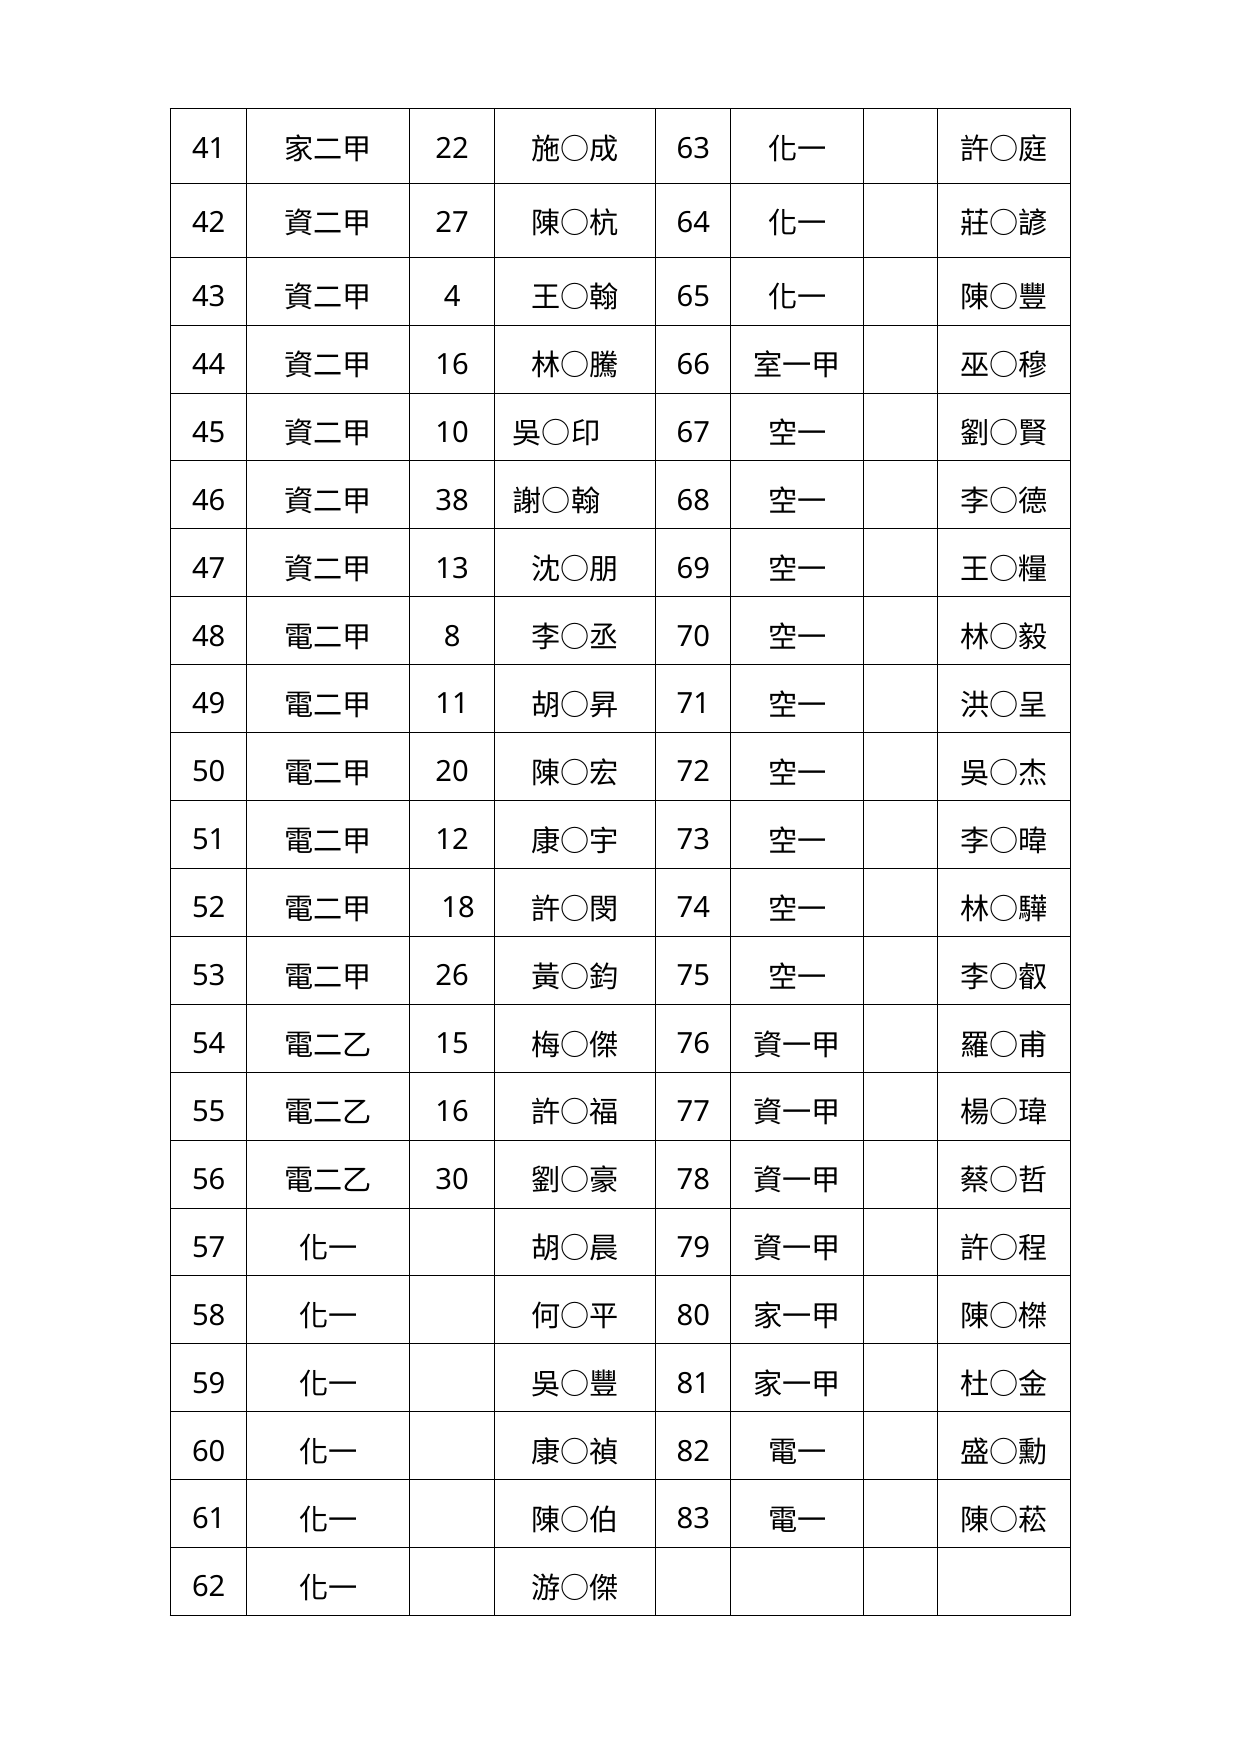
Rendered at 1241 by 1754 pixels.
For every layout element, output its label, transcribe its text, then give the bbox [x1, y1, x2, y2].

table_cell [864, 461, 937, 528]
table_cell 杜○金 [938, 1344, 1070, 1411]
table_cell 李○暐 [938, 801, 1070, 868]
table_cell 52 [171, 869, 246, 936]
table_cell 55 [171, 1073, 246, 1139]
table_cell 劉○豪 [495, 1141, 655, 1207]
table_cell 施○成 [495, 109, 655, 183]
table_cell 78 [656, 1141, 730, 1207]
table_cell [656, 1548, 730, 1615]
table_cell 資二甲 [247, 258, 409, 324]
table_cell 資一甲 [731, 1141, 863, 1207]
table_cell 電二乙 [247, 1141, 409, 1207]
table_cell 空一 [731, 937, 863, 1004]
table_cell 空一 [731, 665, 863, 732]
table_cell 12 [410, 801, 494, 868]
table_cell [864, 529, 937, 596]
table_cell 63 [656, 109, 730, 183]
table_cell 空一 [731, 801, 863, 868]
table_cell [864, 1005, 937, 1072]
table_cell 陳○豐 [938, 258, 1070, 324]
table_cell [864, 1344, 937, 1411]
table_cell 黃○鈞 [495, 937, 655, 1004]
table_cell 化一 [247, 1344, 409, 1411]
table_cell 化一 [247, 1209, 409, 1275]
table_cell [864, 937, 937, 1004]
table_cell 許○程 [938, 1209, 1070, 1275]
table_cell 44 [171, 326, 246, 392]
table_cell 吳○豐 [495, 1344, 655, 1411]
table_cell 許○閔 [495, 869, 655, 936]
table_cell [864, 1073, 937, 1139]
table_cell 化一 [731, 258, 863, 324]
table_cell 陳○榤 [938, 1276, 1070, 1343]
table_cell [410, 1548, 494, 1615]
table_cell 42 [171, 184, 246, 257]
table_cell 林○毅 [938, 597, 1070, 664]
table_cell 資二甲 [247, 529, 409, 596]
table_cell 22 [410, 109, 494, 183]
table_cell 空一 [731, 869, 863, 936]
table_cell [864, 326, 937, 392]
table_cell 家一甲 [731, 1344, 863, 1411]
table_cell 66 [656, 326, 730, 392]
table_cell 電二乙 [247, 1073, 409, 1139]
table_cell 54 [171, 1005, 246, 1072]
table_cell 16 [410, 1073, 494, 1139]
table_cell 家二甲 [247, 109, 409, 183]
table_cell 李○丞 [495, 597, 655, 664]
table_cell [864, 597, 937, 664]
table_cell 69 [656, 529, 730, 596]
table_cell 51 [171, 801, 246, 868]
table_cell [864, 1412, 937, 1479]
table_cell 15 [410, 1005, 494, 1072]
table_cell 26 [410, 937, 494, 1004]
table_cell 巫○穆 [938, 326, 1070, 392]
table_cell 蔡○哲 [938, 1141, 1070, 1207]
table_cell 沈○朋 [495, 529, 655, 596]
table_cell [864, 665, 937, 732]
table_cell 38 [410, 461, 494, 528]
table_cell 67 [656, 394, 730, 460]
table_cell 80 [656, 1276, 730, 1343]
table_cell 謝○翰 [495, 461, 655, 528]
table_cell 梅○傑 [495, 1005, 655, 1072]
table_cell 57 [171, 1209, 246, 1275]
table_cell 許○庭 [938, 109, 1070, 183]
table_cell [864, 258, 937, 324]
table_cell 電一 [731, 1480, 863, 1547]
table_cell 電二甲 [247, 869, 409, 936]
table_cell 化一 [731, 109, 863, 183]
table_cell [864, 184, 937, 257]
table_cell 82 [656, 1412, 730, 1479]
table_cell [864, 801, 937, 868]
table_cell 康○宇 [495, 801, 655, 868]
table_cell [410, 1480, 494, 1547]
table_cell 76 [656, 1005, 730, 1072]
table_cell 游○傑 [495, 1548, 655, 1615]
table_cell 83 [656, 1480, 730, 1547]
table_cell 化一 [247, 1548, 409, 1615]
table_cell 4 [410, 258, 494, 324]
table_cell 18 [410, 869, 494, 936]
table_cell 室一甲 [731, 326, 863, 392]
table_cell [731, 1548, 863, 1615]
table_cell 陳○宏 [495, 733, 655, 800]
table_cell 73 [656, 801, 730, 868]
table_cell 56 [171, 1141, 246, 1207]
table_cell 41 [171, 109, 246, 183]
table_cell [938, 1548, 1070, 1615]
table_cell 75 [656, 937, 730, 1004]
table_cell 家一甲 [731, 1276, 863, 1343]
table_cell 化一 [247, 1480, 409, 1547]
table_cell 電二甲 [247, 937, 409, 1004]
table_cell 資一甲 [731, 1073, 863, 1139]
table_cell 許○福 [495, 1073, 655, 1139]
table_cell 陳○伯 [495, 1480, 655, 1547]
table_cell 10 [410, 394, 494, 460]
table_cell 化一 [247, 1412, 409, 1479]
table_cell [410, 1209, 494, 1275]
table_cell 劉○賢 [938, 394, 1070, 460]
table_cell 電二乙 [247, 1005, 409, 1072]
table_cell 胡○昇 [495, 665, 655, 732]
table_cell 64 [656, 184, 730, 257]
table_cell 43 [171, 258, 246, 324]
table_cell 資二甲 [247, 184, 409, 257]
table_cell 楊○瑋 [938, 1073, 1070, 1139]
table_cell 盛○勳 [938, 1412, 1070, 1479]
table_cell 81 [656, 1344, 730, 1411]
table_cell 58 [171, 1276, 246, 1343]
table_cell 李○德 [938, 461, 1070, 528]
table_cell 化一 [247, 1276, 409, 1343]
table_cell 吳○印 ○ [495, 394, 655, 460]
table_cell 空一 [731, 733, 863, 800]
table_cell 空一 [731, 394, 863, 460]
table_cell 王○翰 [495, 258, 655, 324]
table_cell 空一 [731, 529, 863, 596]
table_cell 資二甲 [247, 326, 409, 392]
table_cell 68 [656, 461, 730, 528]
table_cell 電二甲 [247, 665, 409, 732]
table_cell 陳○菘 [938, 1480, 1070, 1547]
table_cell 13 [410, 529, 494, 596]
table_cell 50 [171, 733, 246, 800]
table_cell 79 [656, 1209, 730, 1275]
table_cell [864, 869, 937, 936]
table_cell 47 [171, 529, 246, 596]
table_cell 陳○杭 [495, 184, 655, 257]
table_cell 74 [656, 869, 730, 936]
table_cell 30 [410, 1141, 494, 1207]
table_cell 60 [171, 1412, 246, 1479]
table_cell 電二甲 [247, 801, 409, 868]
table_cell [410, 1276, 494, 1343]
table_cell [864, 1548, 937, 1615]
table_cell 45 [171, 394, 246, 460]
table_cell 20 [410, 733, 494, 800]
table_cell 77 [656, 1073, 730, 1139]
table_cell [864, 733, 937, 800]
table_cell 空一 [731, 597, 863, 664]
table_cell 46 [171, 461, 246, 528]
table_cell [864, 1276, 937, 1343]
table_cell 王○糧 [938, 529, 1070, 596]
table_cell 何○平 [495, 1276, 655, 1343]
table_cell 16 [410, 326, 494, 392]
table_cell 48 [171, 597, 246, 664]
table_cell 洪○呈 [938, 665, 1070, 732]
table_cell 李○叡 [938, 937, 1070, 1004]
table_cell 71 [656, 665, 730, 732]
table_cell 林○騰 [495, 326, 655, 392]
table_cell 電一 [731, 1412, 863, 1479]
table_cell 資二甲 [247, 394, 409, 460]
table_cell [864, 1141, 937, 1207]
table_cell 康○禎 [495, 1412, 655, 1479]
table_cell [410, 1412, 494, 1479]
table_cell 62 [171, 1548, 246, 1615]
table_cell 27 [410, 184, 494, 257]
table_cell 8 [410, 597, 494, 664]
table_cell 電二甲 [247, 597, 409, 664]
table_cell [864, 1209, 937, 1275]
table_cell 胡○晨 [495, 1209, 655, 1275]
table_cell 空一 [731, 461, 863, 528]
table_cell 林○驊 [938, 869, 1070, 936]
table_cell 70 [656, 597, 730, 664]
table_cell 吳○杰 [938, 733, 1070, 800]
table_cell 61 [171, 1480, 246, 1547]
table_cell [864, 394, 937, 460]
table_cell 資一甲 [731, 1005, 863, 1072]
table_cell 資一甲 [731, 1209, 863, 1275]
table_cell 資二甲 [247, 461, 409, 528]
table_cell 11 [410, 665, 494, 732]
table_cell 化一 [731, 184, 863, 257]
table_cell 53 [171, 937, 246, 1004]
table_cell 59 [171, 1344, 246, 1411]
table_cell 72 [656, 733, 730, 800]
table_cell [864, 1480, 937, 1547]
table_cell [410, 1344, 494, 1411]
table_cell [864, 109, 937, 183]
table_cell 49 [171, 665, 246, 732]
table_cell 65 [656, 258, 730, 324]
table_cell 羅○甫 [938, 1005, 1070, 1072]
table_cell 莊○諺 [938, 184, 1070, 257]
table_cell 電二甲 [247, 733, 409, 800]
